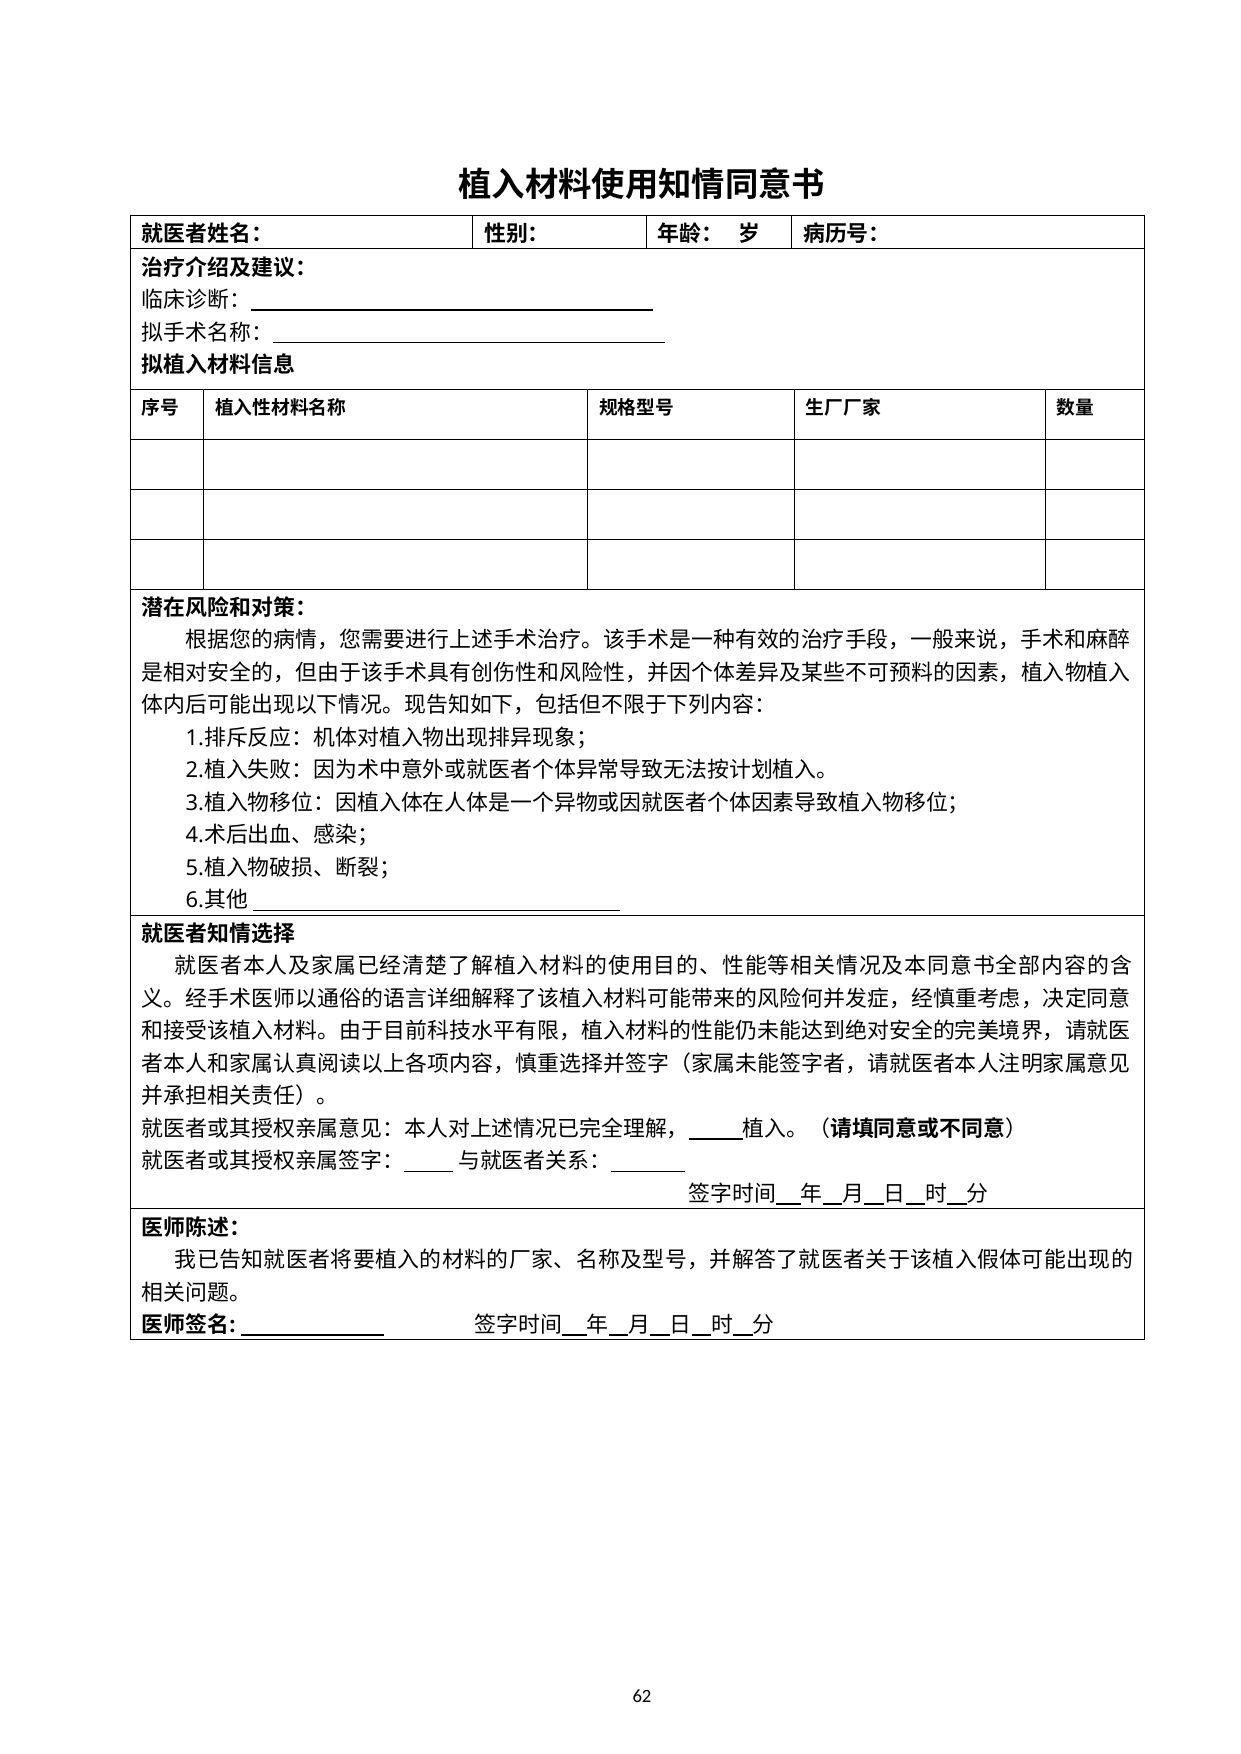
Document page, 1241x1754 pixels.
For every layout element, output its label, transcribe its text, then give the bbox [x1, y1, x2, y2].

table_cell [1046, 490, 1144, 539]
table_cell [204, 490, 587, 539]
table_cell [795, 490, 1045, 539]
table_cell [1046, 540, 1144, 588]
table_cell [588, 540, 794, 588]
table_cell 植入性材料名称 [204, 390, 587, 439]
table_cell 规格型号 [588, 390, 794, 439]
table_cell [204, 440, 587, 489]
table_cell [588, 440, 794, 489]
table_cell [204, 540, 587, 588]
table_cell [131, 440, 203, 489]
table_cell [131, 490, 203, 539]
table_cell 治疗介绍及建议： 临床诊断： 拟手术名称： 拟植入材料信息 [131, 249, 1144, 389]
table_cell 就医者知情选择 就医者本人及家属已经清楚了解植入材料的使用目的、性能等相关情况及本同意书全部内容的含义。经手术医师以通俗的语言详细解释了该植入材料可能带来的风险何并发症，经慎重考虑，决定同意和接受该植入材料。由于目前科技水平有限，植入材料的性能仍未能达到绝对安全的完美境界，请就医者本人和家属认真阅读以上各项内容，慎重选择并签字（家属未能签字者，请就医者本人注明家属意见并承担相关责任）。 就医者或其授权亲属意见：本人对上述情况已完全理解， 植入。（请填同意或不同意） 就医者或其授权亲属签字： 与就医者关系： 签字时间 年 月 日 时 分 [131, 916, 1144, 1208]
table_cell [1046, 440, 1144, 489]
table_cell 潜在风险和对策： 根据您的病情，您需要进行上述手术治疗。该手术是一种有效的治疗手段，一般来说，手术和麻醉是相对安全的，但由于该手术具有创伤性和风险性，并因个体差异及某些不可预料的因素，植入物植入体内后可能出现以下情况。现告知如下，包括但不限于下列内容： 1.排斥反应：机体对植入物出现排异现象； 2.植入失败：因为术中意外或就医者个体异常导致无法按计划植入。 3.植入物移位：因植入体在人体是一个异物或因就医者个体因素导致植入物移位； 4.术后出血、感染； 5.植入物破损、断裂； 6.其他 [131, 590, 1144, 914]
table_header 年龄： 岁 [647, 216, 791, 248]
table_cell [795, 540, 1045, 588]
table_header 性别： [473, 216, 646, 248]
table_cell [588, 490, 794, 539]
table_cell 数量 [1046, 390, 1144, 439]
table_cell [795, 440, 1045, 489]
table_cell 医师陈述： 我已告知就医者将要植入的材料的厂家、名称及型号，并解答了就医者关于该植入假体可能出现的相关问题。 医师签名: 签字时间 年 月 日 时 分 [131, 1209, 1144, 1339]
table_header 就医者姓名： [131, 216, 472, 248]
table_header 病历号： [792, 216, 1144, 248]
table_cell [131, 540, 203, 588]
table_cell 生厂厂家 [795, 390, 1045, 439]
subtitle 植入材料使用知情同意书 [118, 149, 1165, 214]
table_cell 序号 [131, 390, 203, 439]
